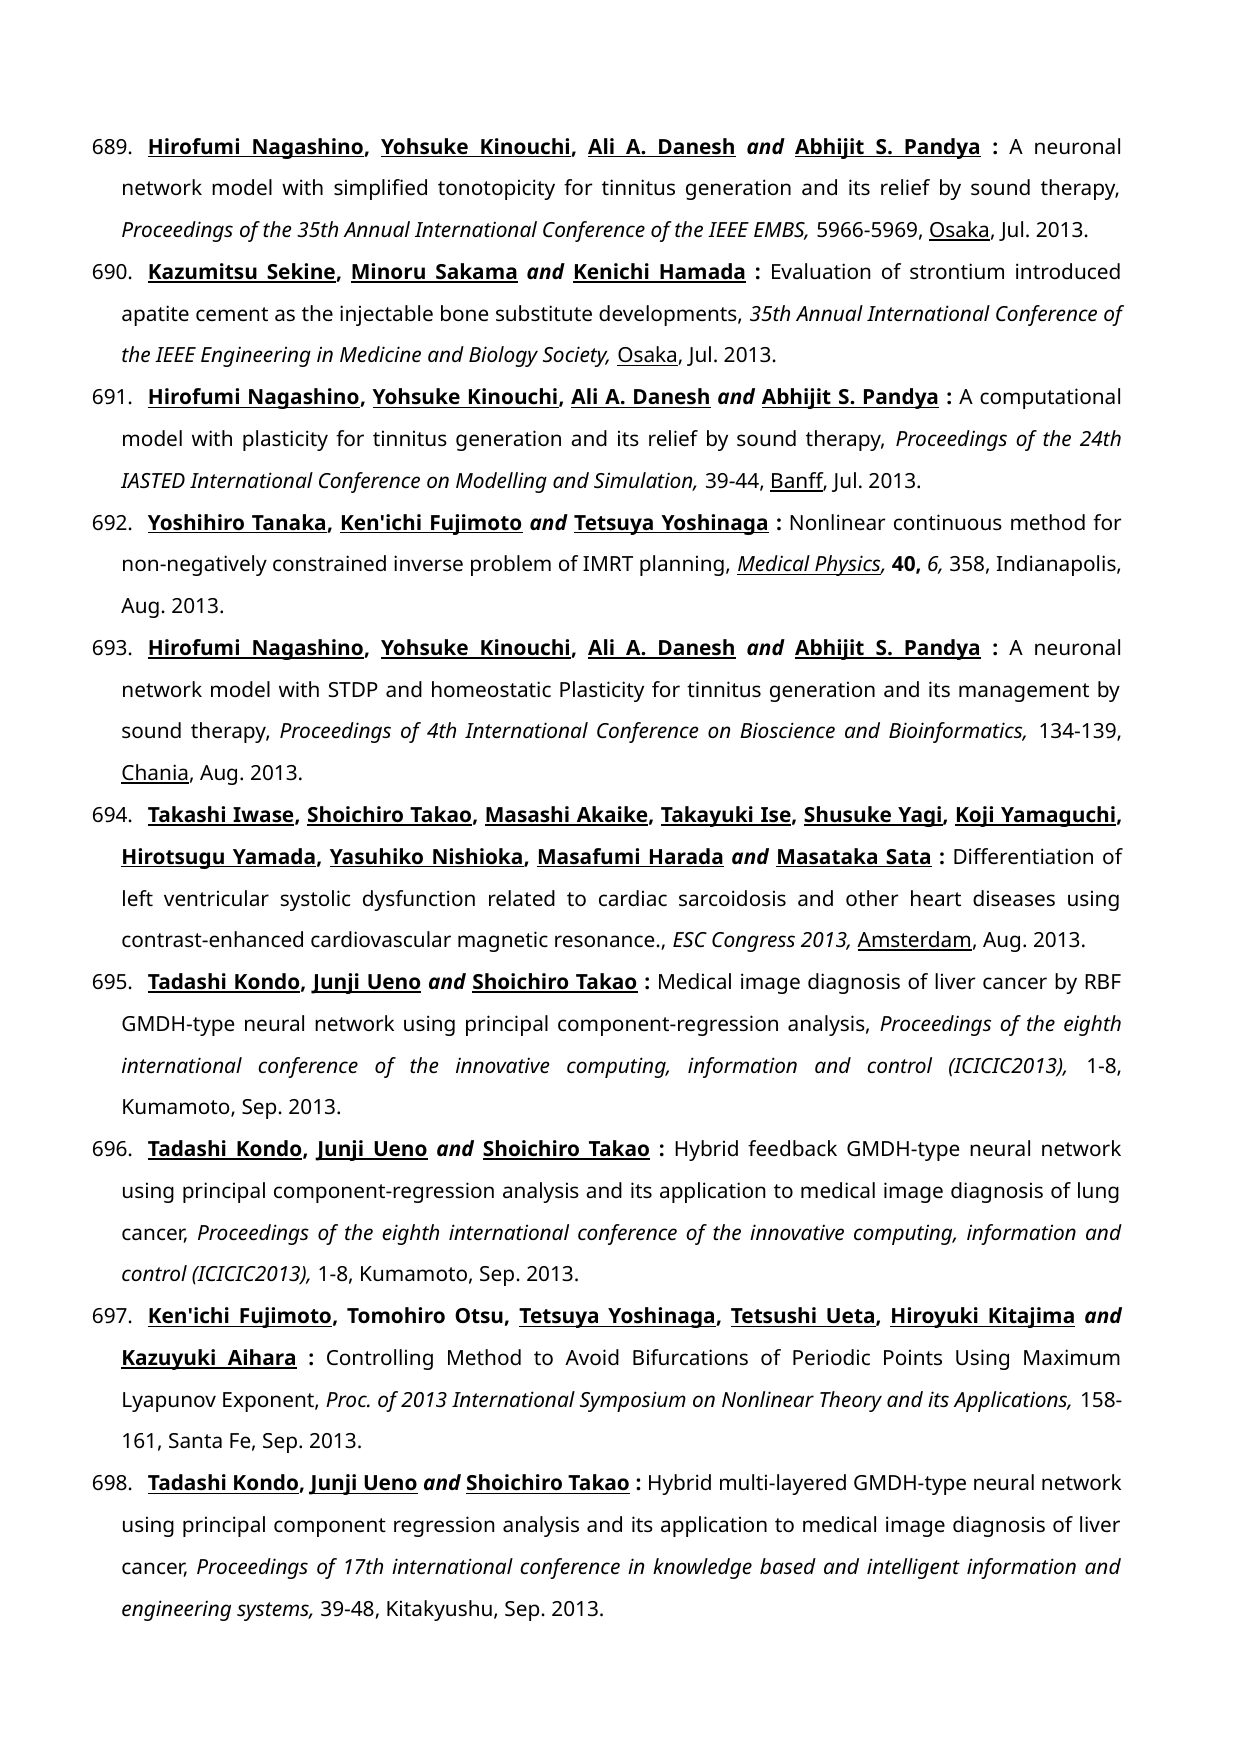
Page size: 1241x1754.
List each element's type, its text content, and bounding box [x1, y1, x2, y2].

list Takashi Iwase, Shoichiro Takao, Masashi Akaike, Takayuki Ise, Shusuke Yagi, Koji Yamaguchi, Hirotsugu Yamada, Yasuhiko Nishioka, Masafumi Harada and Masataka Sata : Differentiation of left ventricular systolic dysfunction related to cardiac sarcoidosis and other heart diseases using contrast-enhanced cardiovascular magnetic resonance., ESC Congress 2013, Amsterdam, Aug. 2013. [92, 793, 1122, 961]
list Tadashi Kondo, Junji Ueno and Shoichiro Takao : Medical image diagnosis of liver cancer by RBF GMDH-type neural network using principal component-regression analysis, Proceedings of the eighth international conference of the innovative computing, information and control (ICICIC2013), 1-8, Kumamoto, Sep. 2013. [92, 961, 1122, 1128]
list Hirofumi Nagashino, Yohsuke Kinouchi, Ali A. Danesh and Abhijit S. Pandya : A neuronal network model with STDP and homeostatic Plasticity for tinnitus generation and its management by sound therapy, Proceedings of 4th International Conference on Bioscience and Bioinformatics, 134-139, Chania, Aug. 2013. [92, 626, 1122, 793]
list Hirofumi Nagashino, Yohsuke Kinouchi, Ali A. Danesh and Abhijit S. Pandya : A computational model with plasticity for tinnitus generation and its relief by sound therapy, Proceedings of the 24th IASTED International Conference on Modelling and Simulation, 39-44, Banff, Jul. 2013. [92, 376, 1122, 501]
list Tadashi Kondo, Junji Ueno and Shoichiro Takao : Hybrid feedback GMDH-type neural network using principal component-regression analysis and its application to medical image diagnosis of lung cancer, Proceedings of the eighth international conference of the innovative computing, information and control (ICICIC2013), 1-8, Kumamoto, Sep. 2013. [92, 1128, 1122, 1295]
list Tadashi Kondo, Junji Ueno and Shoichiro Takao : Hybrid multi-layered GMDH-type neural network using principal component regression analysis and its application to medical image diagnosis of liver cancer, Proceedings of 17th international conference in knowledge based and intelligent information and engineering systems, 39-48, Kitakyushu, Sep. 2013. [92, 1462, 1122, 1629]
list Kazumitsu Sekine, Minoru Sakama and Kenichi Hamada : Evaluation of strontium introduced apatite cement as the injectable bone substitute developments, 35th Annual International Conference of the IEEE Engineering in Medicine and Biology Society, Osaka, Jul. 2013. [92, 250, 1122, 376]
list Yoshihiro Tanaka, Ken'ichi Fujimoto and Tetsuya Yoshinaga : Nonlinear continuous method for non-negatively constrained inverse problem of IMRT planning, Medical Physics, 40, 6, 358, Indianapolis, Aug. 2013. [92, 501, 1122, 626]
list Hirofumi Nagashino, Yohsuke Kinouchi, Ali A. Danesh and Abhijit S. Pandya : A neuronal network model with simplified tonotopicity for tinnitus generation and its relief by sound therapy, Proceedings of the 35th Annual International Conference of the IEEE EMBS, 5966-5969, Osaka, Jul. 2013. [92, 125, 1122, 250]
list Ken'ichi Fujimoto, Tomohiro Otsu, Tetsuya Yoshinaga, Tetsushi Ueta, Hiroyuki Kitajima and Kazuyuki Aihara : Controlling Method to Avoid Bifurcations of Periodic Points Using Maximum Lyapunov Exponent, Proc. of 2013 International Symposium on Nonlinear Theory and its Applications, 158-161, Santa Fe, Sep. 2013. [92, 1295, 1122, 1462]
